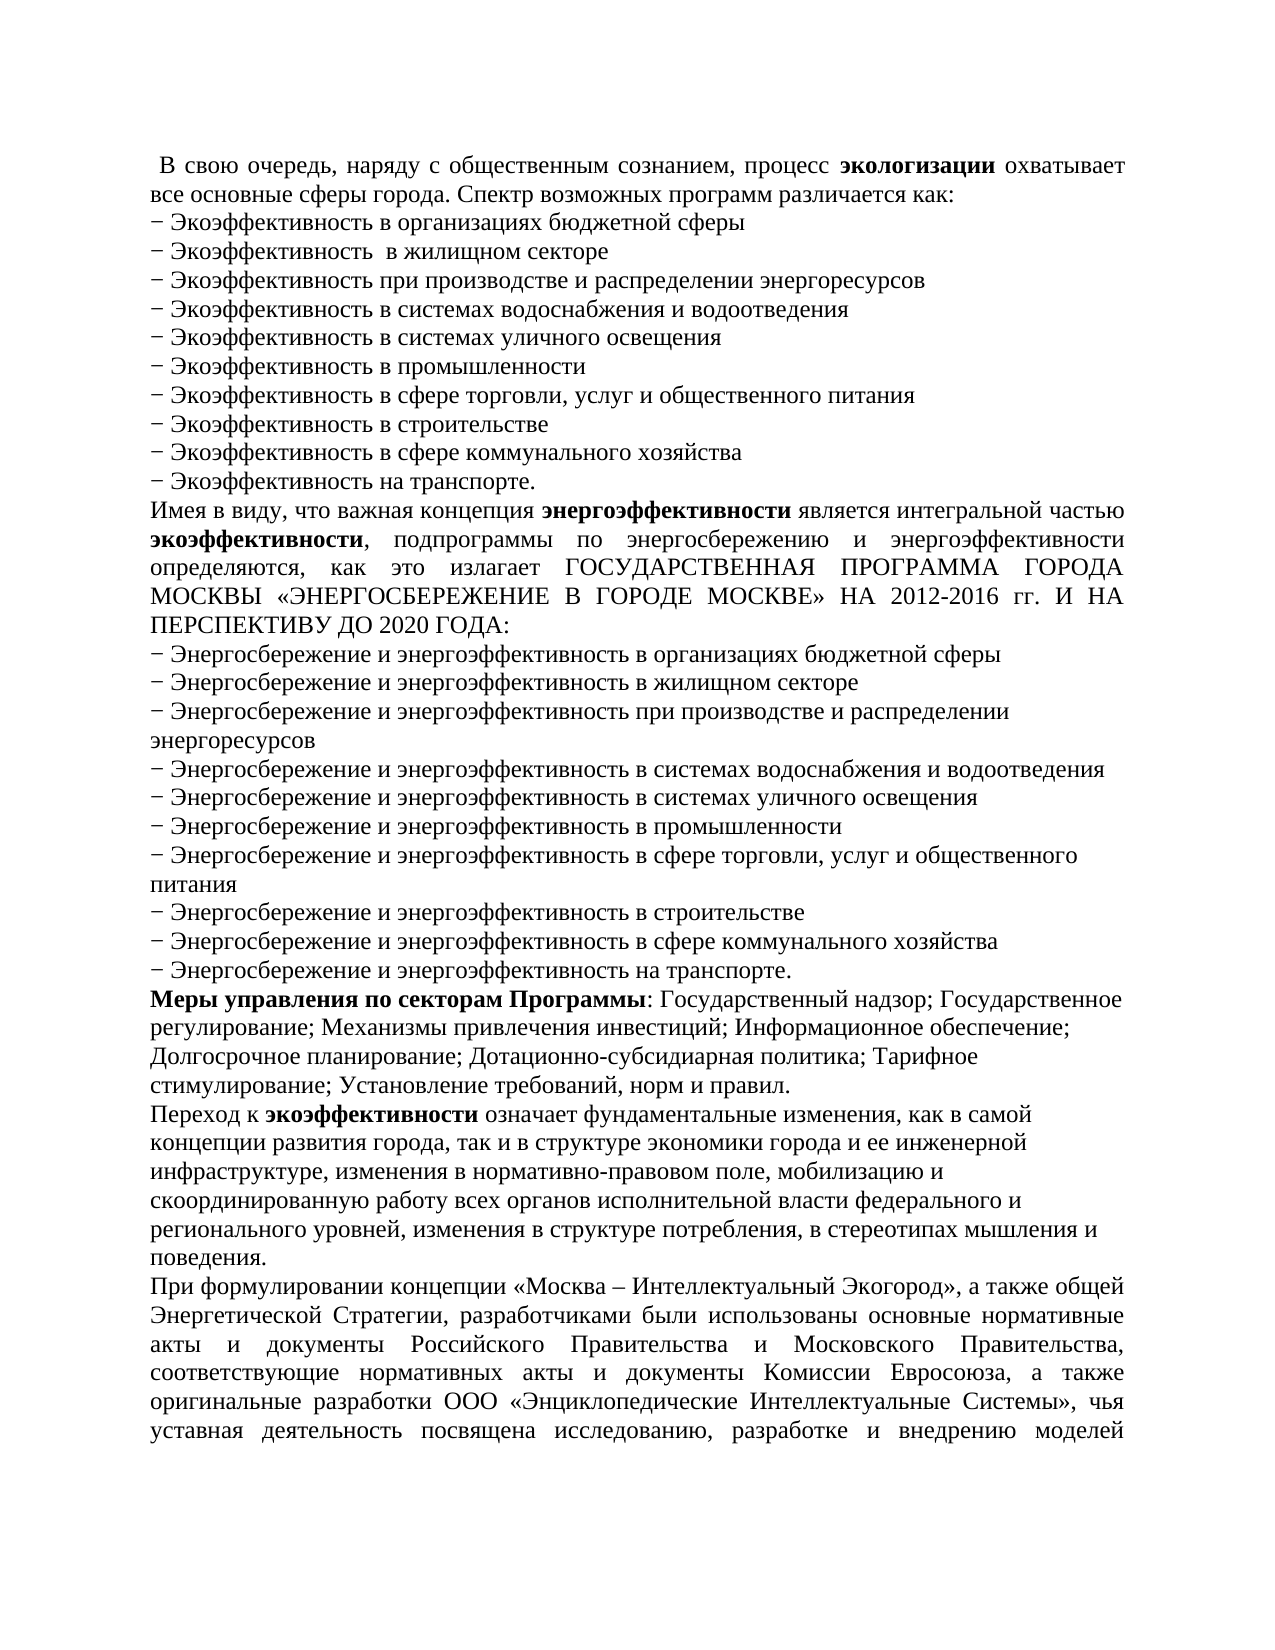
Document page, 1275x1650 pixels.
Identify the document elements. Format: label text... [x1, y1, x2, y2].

text − Экоэффективность в сфере коммунального хозяйства [150, 437, 1125, 466]
text − Энергосбережение и энергоэффективность в промышленности [150, 811, 1125, 840]
text − Экоэффективность при производстве и распределении энергоресурсов [150, 265, 1125, 294]
text − Энергосбережение и энергоэффективность в жилищном секторе [150, 667, 1125, 696]
text Меры управления по секторам Программы: Государственный надзор; Государственное регулирование; Механизмы привлечения инвестиций; Информационное обеспечение; Долгосрочное планирование; Дотационно-субсидиарная политика; Тарифное стимулирование; Установление требований, норм и правил. [150, 984, 1125, 1099]
text − Экоэффективность в строительстве [150, 409, 1125, 437]
text − Экоэффективность в сфере торговли, услуг и общественного питания [150, 380, 1125, 409]
text − Энергосбережение и энергоэффективность в организациях бюджетной сферы [150, 639, 1125, 667]
text − Экоэффективность в жилищном секторе [150, 236, 1125, 265]
text − Энергосбережение и энергоэффективность на транспорте. [150, 955, 1125, 984]
text − Энергосбережение и энергоэффективность в системах водоснабжения и водоотведения [150, 754, 1125, 782]
text − Экоэффективность в системах водоснабжения и водоотведения [150, 294, 1125, 322]
text − Энергосбережение и энергоэффективность при производстве и распределении энергоресурсов [150, 696, 1125, 754]
text − Энергосбережение и энергоэффективность в сфере коммунального хозяйства [150, 926, 1125, 955]
text В свою очередь, наряду с общественным сознанием, процесс экологизации охватывает все основные сферы города. Спектр возможных программ различается как: [150, 150, 1125, 207]
text Имея в виду, что важная концепция энергоэффективности является интегральной частью экоэффективности, подпрограммы по энергосбережению и энергоэффективности определяются, как это излагает ГОСУДАРСТВЕННАЯ ПРОГРАММА ГОРОДА МОСКВЫ «ЭНЕРГОСБЕРЕЖЕНИЕ В ГОРОДЕ МОСКВЕ» НА 2012-2016 гг. И НА ПЕРСПЕКТИВУ ДО 2020 ГОДА: [150, 495, 1125, 639]
text − Энергосбережение и энергоэффективность в системах уличного освещения [150, 782, 1125, 811]
text − Энергосбережение и энергоэффективность в сфере торговли, услуг и общественного питания [150, 840, 1125, 897]
text − Экоэффективность в системах уличного освещения [150, 322, 1125, 351]
text − Экоэффективность в организациях бюджетной сферы [150, 207, 1125, 236]
text − Энергосбережение и энергоэффективность в строительстве [150, 897, 1125, 926]
text − Экоэффективность на транспорте. [150, 466, 1125, 495]
text − Экоэффективность в промышленности [150, 351, 1125, 380]
text Переход к экоэффективности означает фундаментальные изменения, как в самой концепции развития города, так и в структуре экономики города и ее инженерной инфраструктуре, изменения в нормативно-правовом поле, мобилизацию и скоординированную работу всех органов исполнительной власти федерального и регионального уровней, изменения в структуре потребления, в стереотипах мышления и поведения. [150, 1099, 1125, 1271]
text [150, 1271, 1125, 1444]
